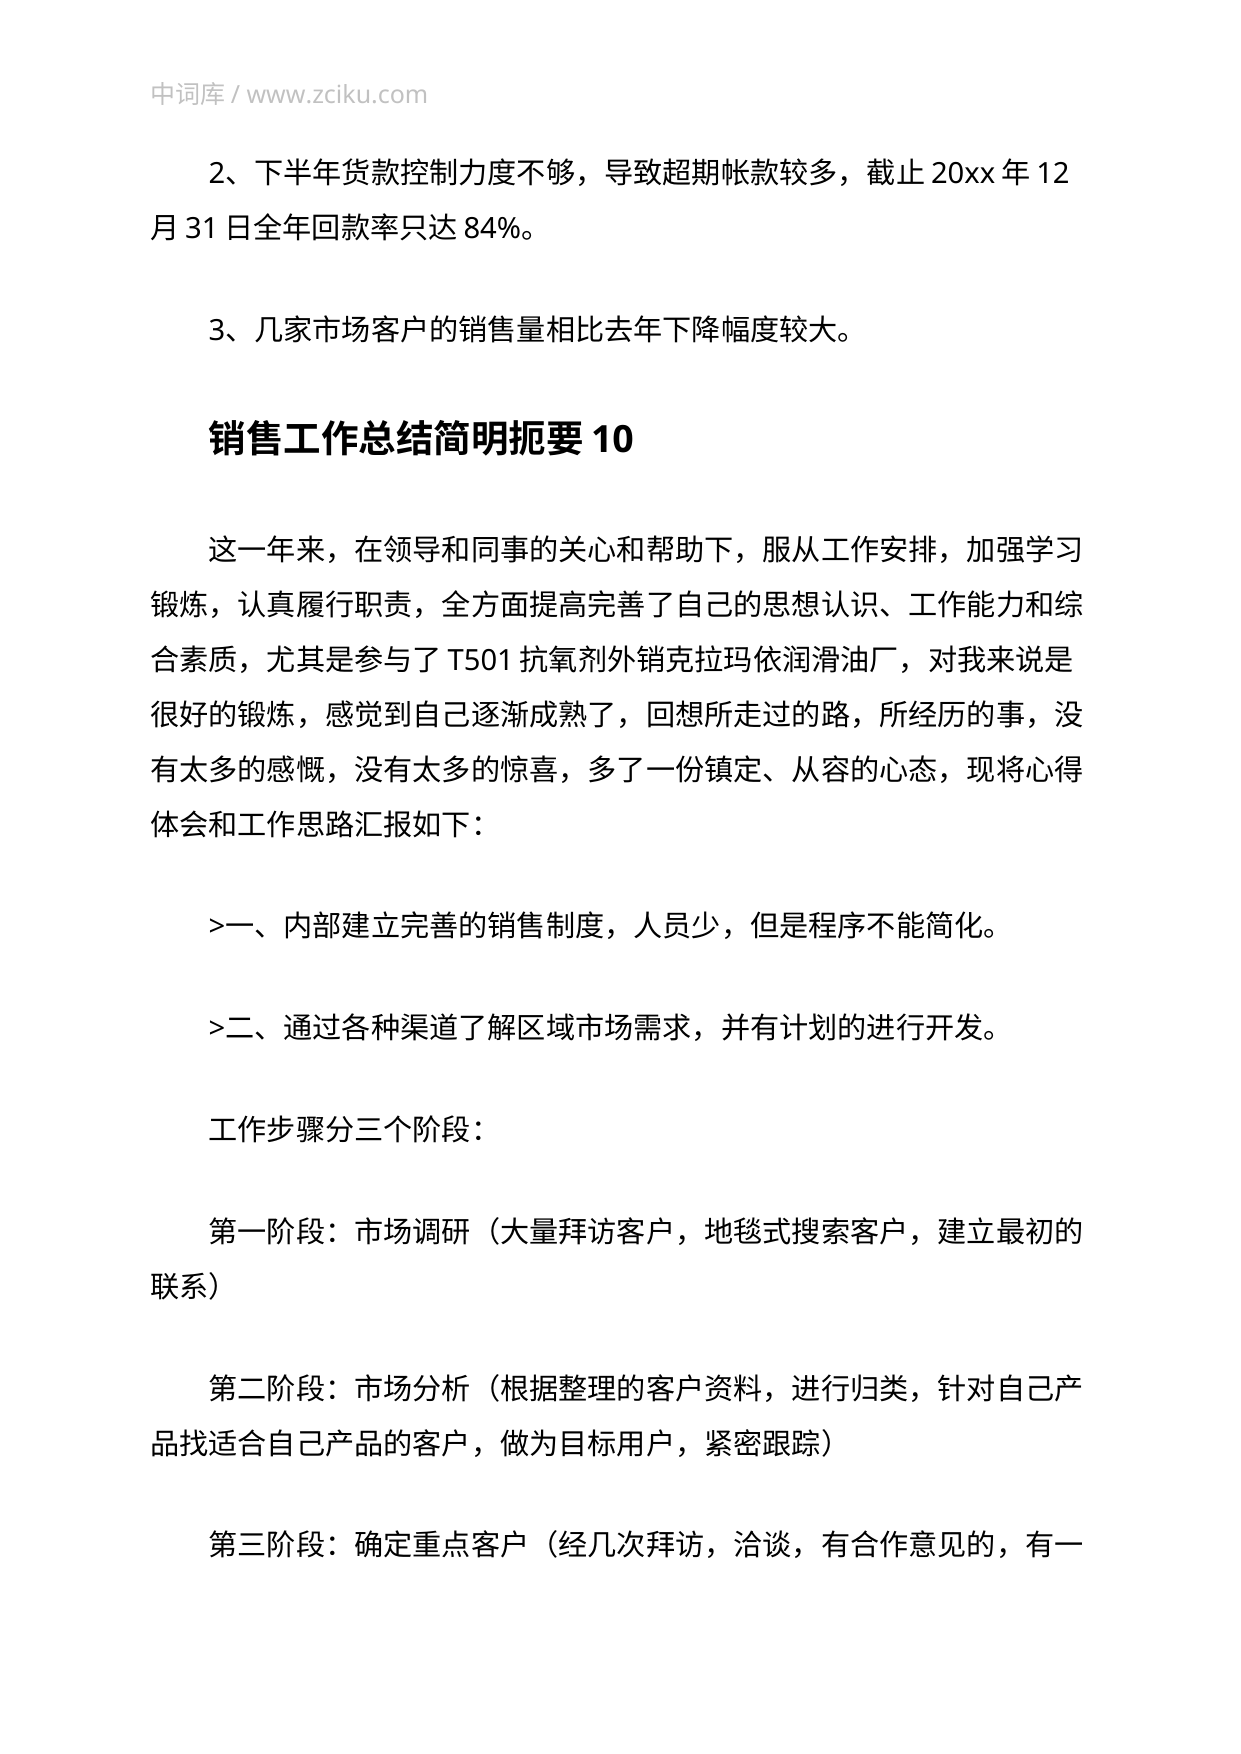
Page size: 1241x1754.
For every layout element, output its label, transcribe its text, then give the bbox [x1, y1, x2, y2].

text 这一年来，在领导和同事的关心和帮助下，服从工作安排，加强学习锻炼，认真履行职责，全方面提高完善了自己的思想认识、工作能力和综合素质，尤其是参与了T501抗氧剂外销克拉玛依润滑油厂，对我来说是很好的锻炼，感觉到自己逐渐成熟了，回想所走过的路，所经历的事，没有太多的感慨，没有太多的惊喜，多了一份镇定、从容的心态，现将心得体会和工作思路汇报如下： [150, 527, 1090, 843]
text 第一阶段：市场调研（大量拜访客户，地毯式搜索客户，建立最初的联系） [150, 1209, 1090, 1306]
text >二、通过各种渠道了解区域市场需求，并有计划的进行开发。 [150, 1005, 1090, 1047]
text >一、内部建立完善的销售制度，人员少，但是程序不能简化。 [150, 903, 1090, 945]
text 2、下半年货款控制力度不够，导致超期帐款较多，截止20xx年12月31日全年回款率只达84%。 [150, 150, 1090, 247]
text 销售工作总结简明扼要10 [150, 409, 1090, 463]
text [150, 1522, 1090, 1564]
text 3、几家市场客户的销售量相比去年下降幅度较大。 [150, 307, 1090, 349]
text 工作步骤分三个阶段： [150, 1107, 1090, 1149]
text 第二阶段：市场分析（根据整理的客户资料，进行归类，针对自己产品找适合自己产品的客户，做为目标用户，紧密跟踪） [150, 1365, 1090, 1462]
